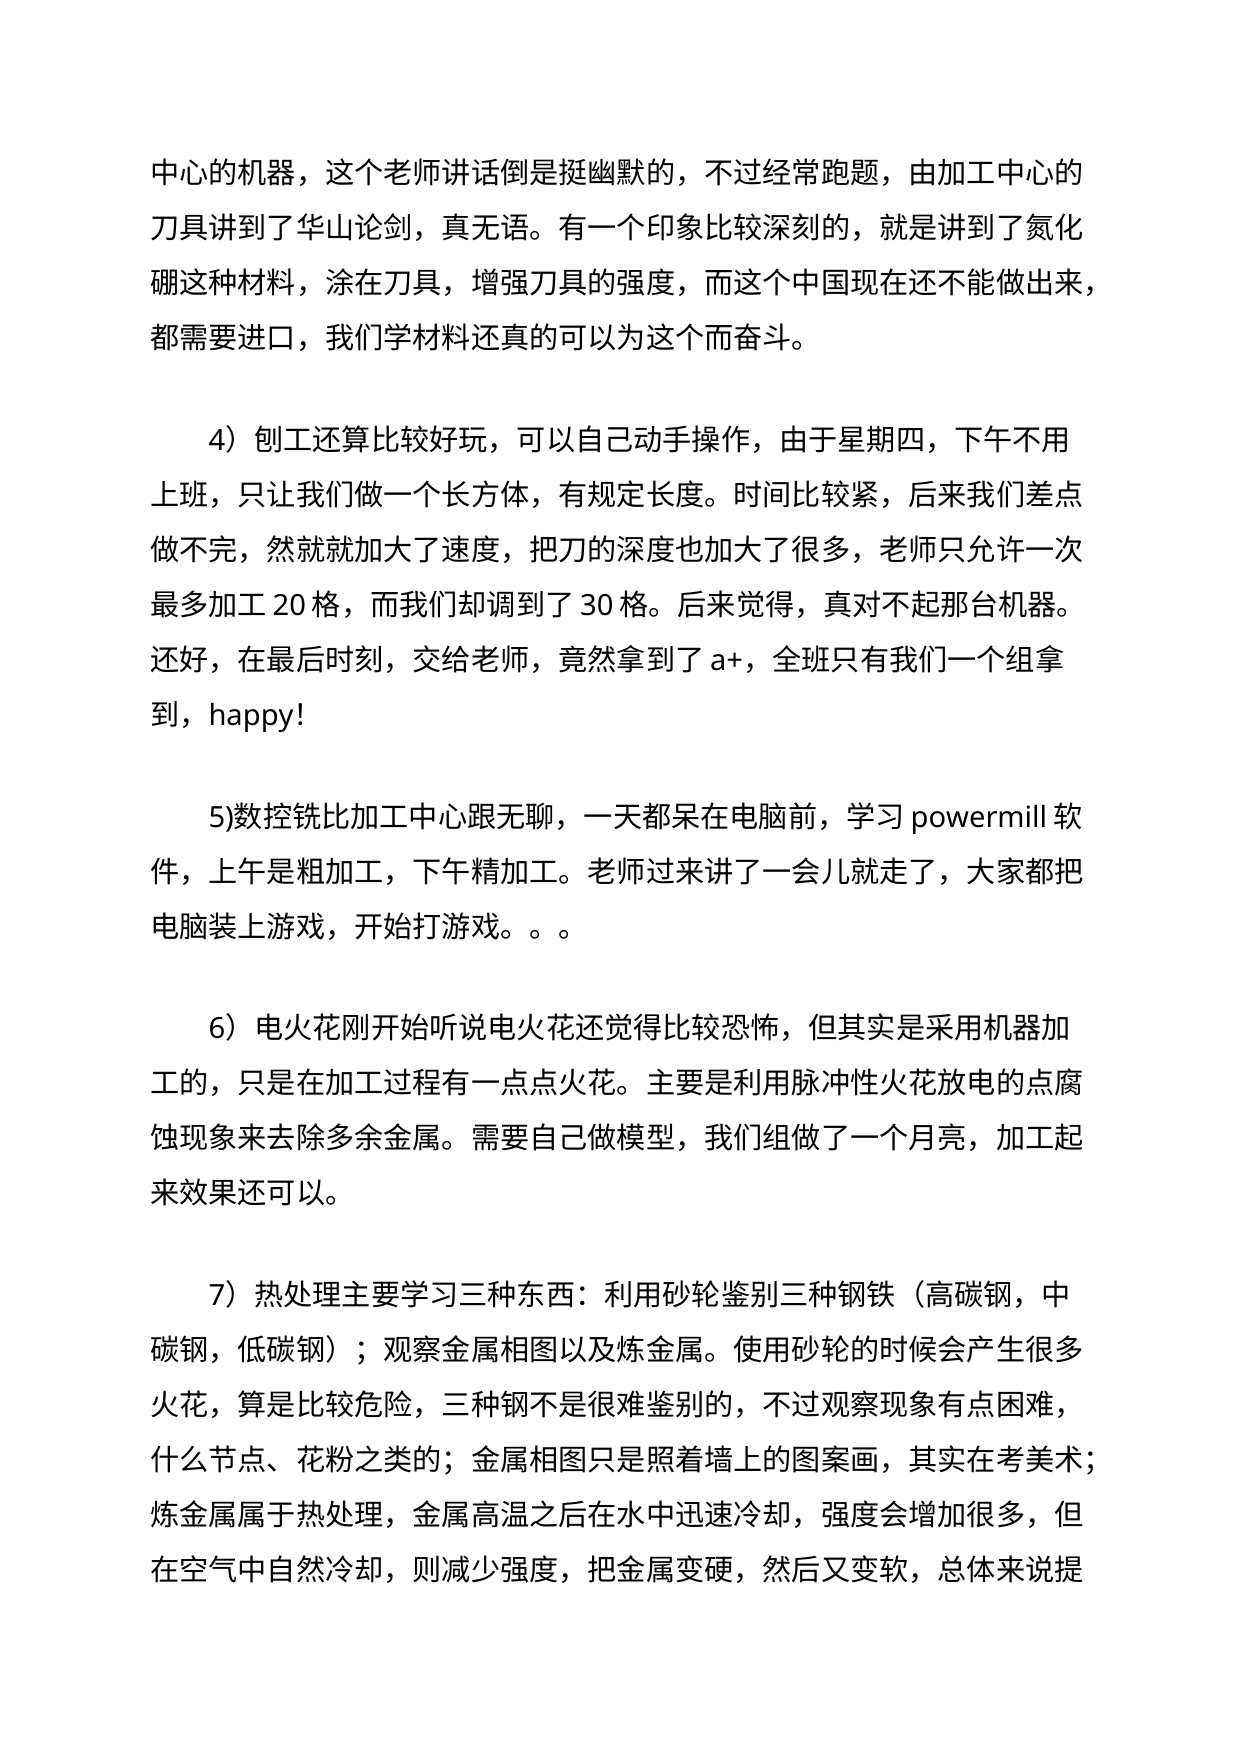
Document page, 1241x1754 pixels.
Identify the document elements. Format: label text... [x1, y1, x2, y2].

text 4）刨工还算比较好玩，可以自己动手操作，由于星期四，下午不用上班，只让我们做一个长方体，有规定长度。时间比较紧，后来我们差点做不完，然就就加大了速度，把刀的深度也加大了很多，老师只允许一次最多加工20格，而我们却调到了30格。后来觉得，真对不起那台机器。还好，在最后时刻，交给老师，竟然拿到了a+，全班只有我们一个组拿到，happy！ [150, 416, 1090, 734]
text 5)数控铣比加工中心跟无聊，一天都呆在电脑前，学习powermill软件，上午是粗加工，下午精加工。老师过来讲了一会儿就走了，大家都把电脑装上游戏，开始打游戏。。。 [150, 793, 1090, 945]
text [150, 1271, 1090, 1588]
text 6）电火花刚开始听说电火花还觉得比较恐怖，但其实是采用机器加工的，只是在加工过程有一点点火花。主要是利用脉冲性火花放电的点腐蚀现象来去除多余金属。需要自己做模型，我们组做了一个月亮，加工起来效果还可以。 [150, 1005, 1090, 1212]
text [150, 150, 1090, 357]
